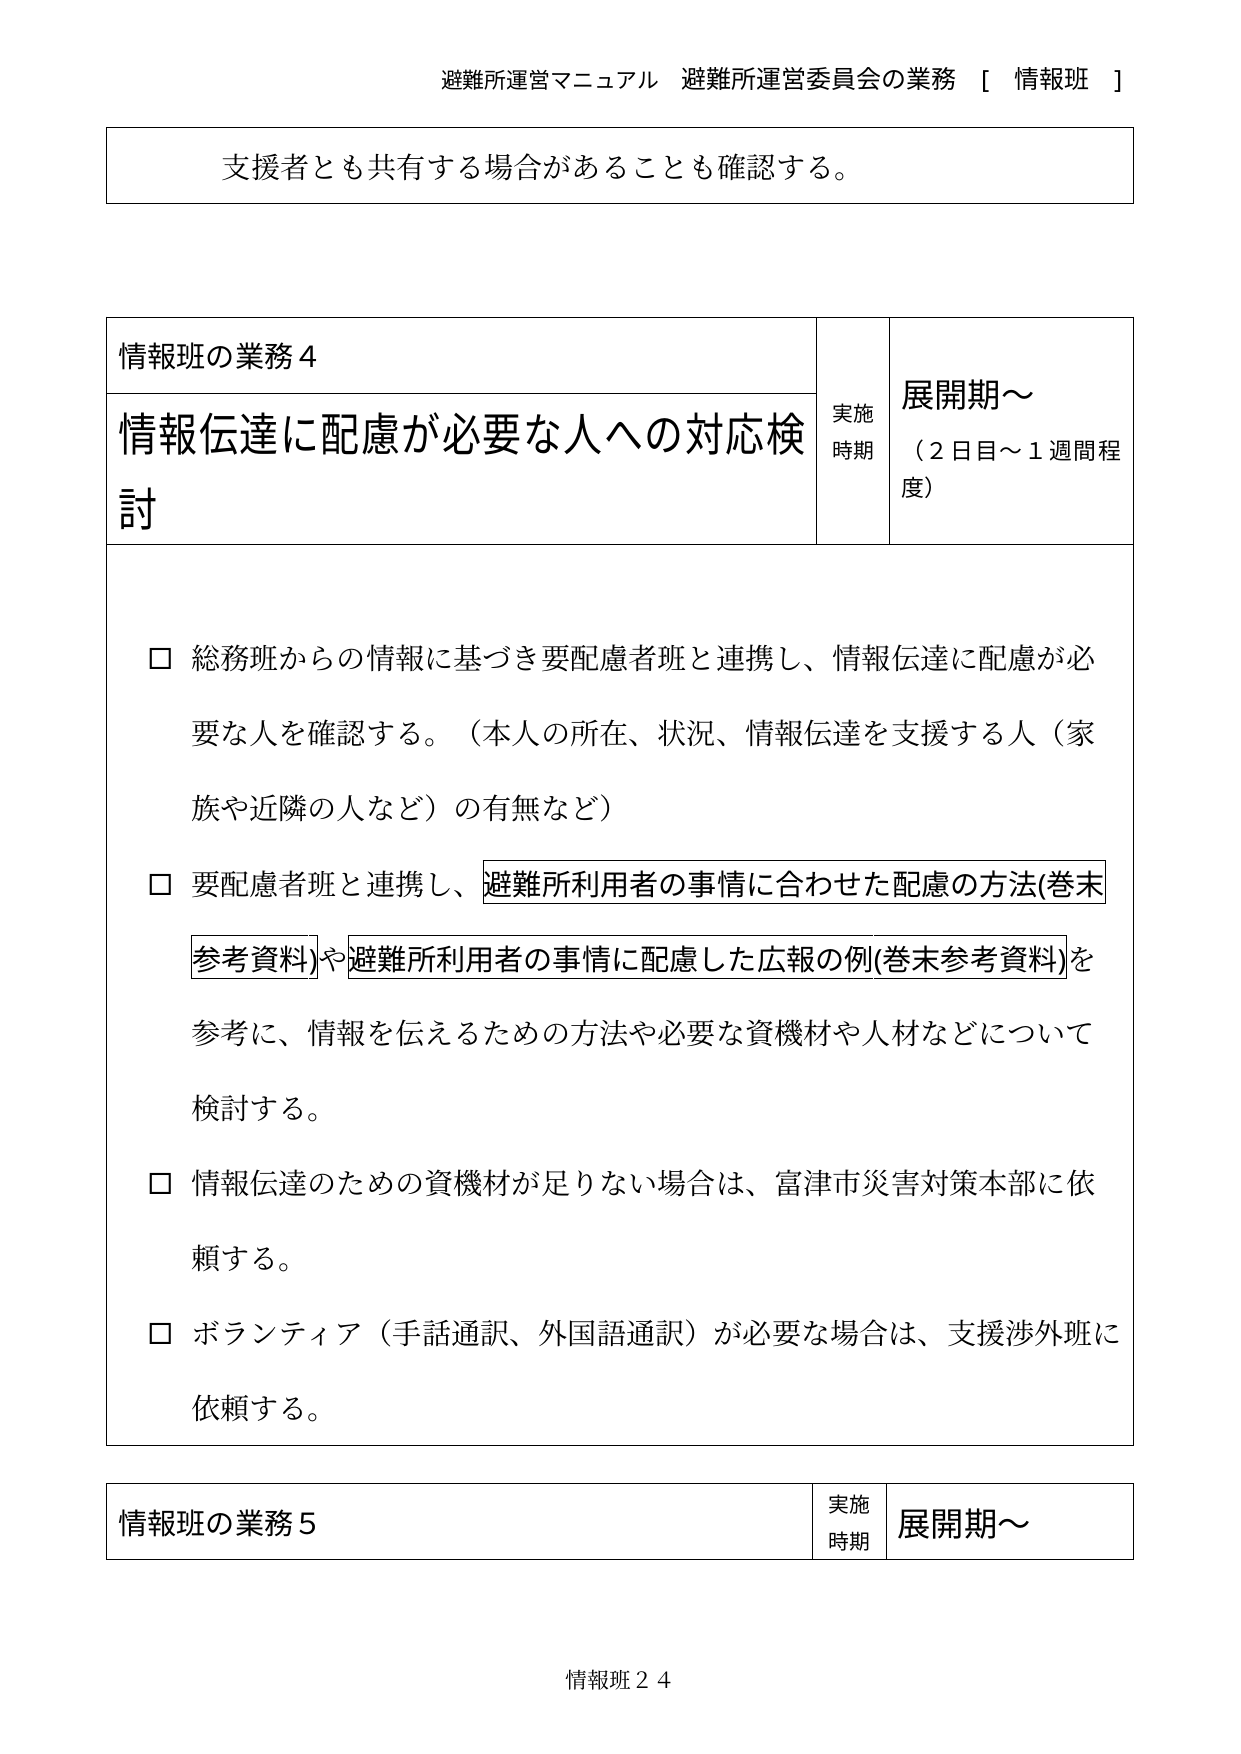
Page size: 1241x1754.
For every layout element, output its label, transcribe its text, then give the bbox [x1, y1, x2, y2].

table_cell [107, 128, 1133, 203]
table_header 情報班の業務４ [107, 318, 816, 393]
table_cell 情報伝達に配慮が必要な人への対応検討 [107, 394, 816, 544]
table_header 実施時期 [817, 318, 889, 544]
table_header 展開期～ （２日目～１週間程度） [887, 1484, 1133, 1559]
table_header 実施時期 [813, 1484, 886, 1559]
table_header 展開期～ （２日目～１週間程度） [890, 318, 1133, 544]
table_cell 総務班からの情報に基づき要配慮者班と連携し、情報伝達に配慮が必要な人を確認する。（本人の所在、状況、情報伝達を支援する人（家族や近隣の人など）の有無など） 要配慮者班と連携し、避難所利用者の事情に合わせた配慮の方法(巻末参考資料)や避難所利用者の事情に配慮した広報の例(巻末参考資料)を参考に、情報を伝えるための方法や必要な資機材や人材などについて検討する。 情報伝達のための資機材が足りない場合は、富津市災害対策本部に依頼する。 ボランティア（手話通訳、外国語通訳）が必要な場合は、支援渉外班に依頼する。 [107, 545, 1133, 1445]
table_header 情報班の業務５ [107, 1484, 812, 1559]
